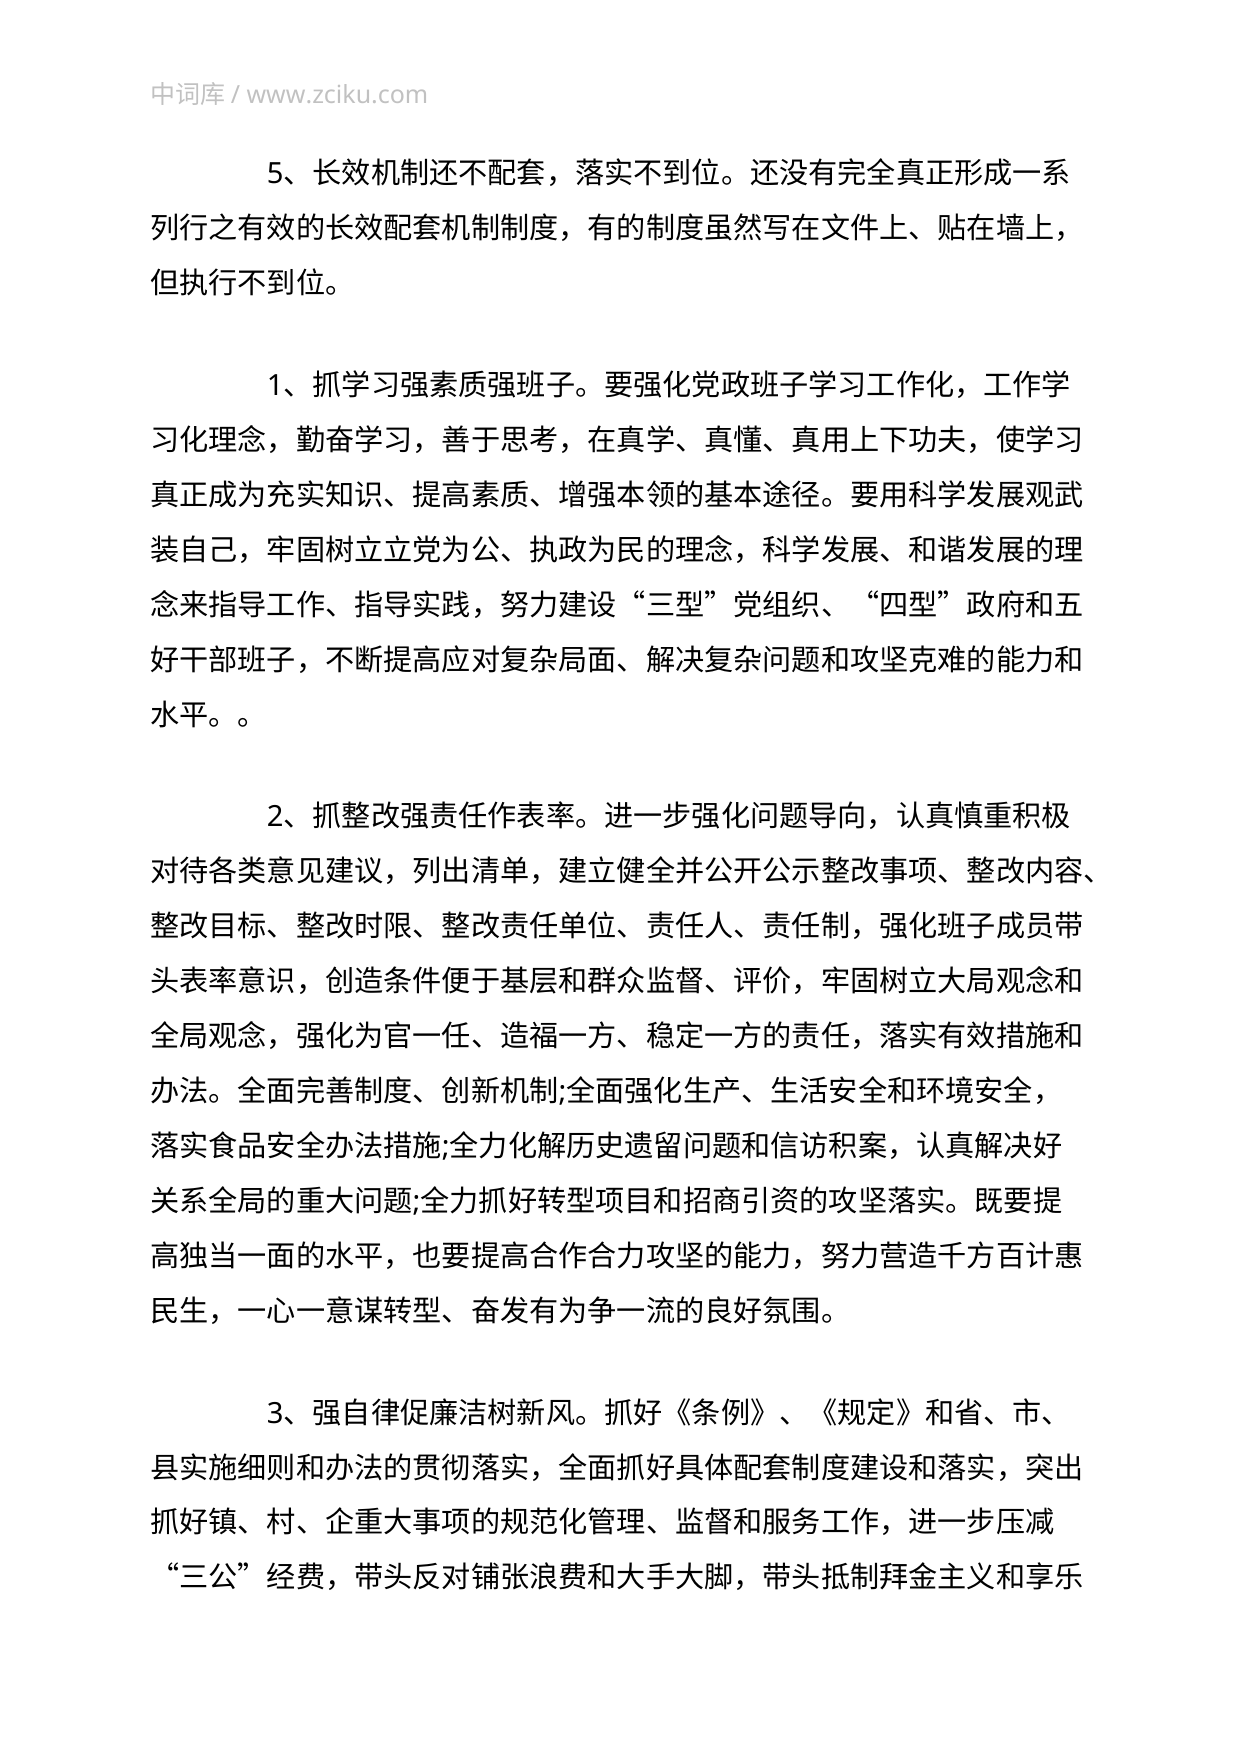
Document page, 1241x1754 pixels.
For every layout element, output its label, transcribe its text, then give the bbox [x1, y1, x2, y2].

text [150, 1389, 1090, 1596]
text 1、抓学习强素质强班子。要强化党政班子学习工作化，工作学习化理念，勤奋学习，善于思考，在真学、真懂、真用上下功夫，使学习真正成为充实知识、提高素质、增强本领的基本途径。要用科学发展观武装自己，牢固树立立党为公、执政为民的理念，科学发展、和谐发展的理念来指导工作、指导实践，努力建设“三型”党组织、“四型”政府和五好干部班子，不断提高应对复杂局面、解决复杂问题和攻坚克难的能力和水平。。 [150, 362, 1090, 733]
text 5、长效机制还不配套，落实不到位。还没有完全真正形成一系列行之有效的长效配套机制制度，有的制度虽然写在文件上、贴在墙上，但执行不到位。 [150, 150, 1090, 302]
text 2、抓整改强责任作表率。进一步强化问题导向，认真慎重积极对待各类意见建议，列出清单，建立健全并公开公示整改事项、整改内容、整改目标、整改时限、整改责任单位、责任人、责任制，强化班子成员带头表率意识，创造条件便于基层和群众监督、评价，牢固树立大局观念和全局观念，强化为官一任、造福一方、稳定一方的责任，落实有效措施和办法。全面完善制度、创新机制;全面强化生产、生活安全和环境安全，落实食品安全办法措施;全力化解历史遗留问题和信访积案，认真解决好关系全局的重大问题;全力抓好转型项目和招商引资的攻坚落实。既要提高独当一面的水平，也要提高合作合力攻坚的能力，努力营造千方百计惠民生，一心一意谋转型、奋发有为争一流的良好氛围。 [150, 793, 1090, 1330]
